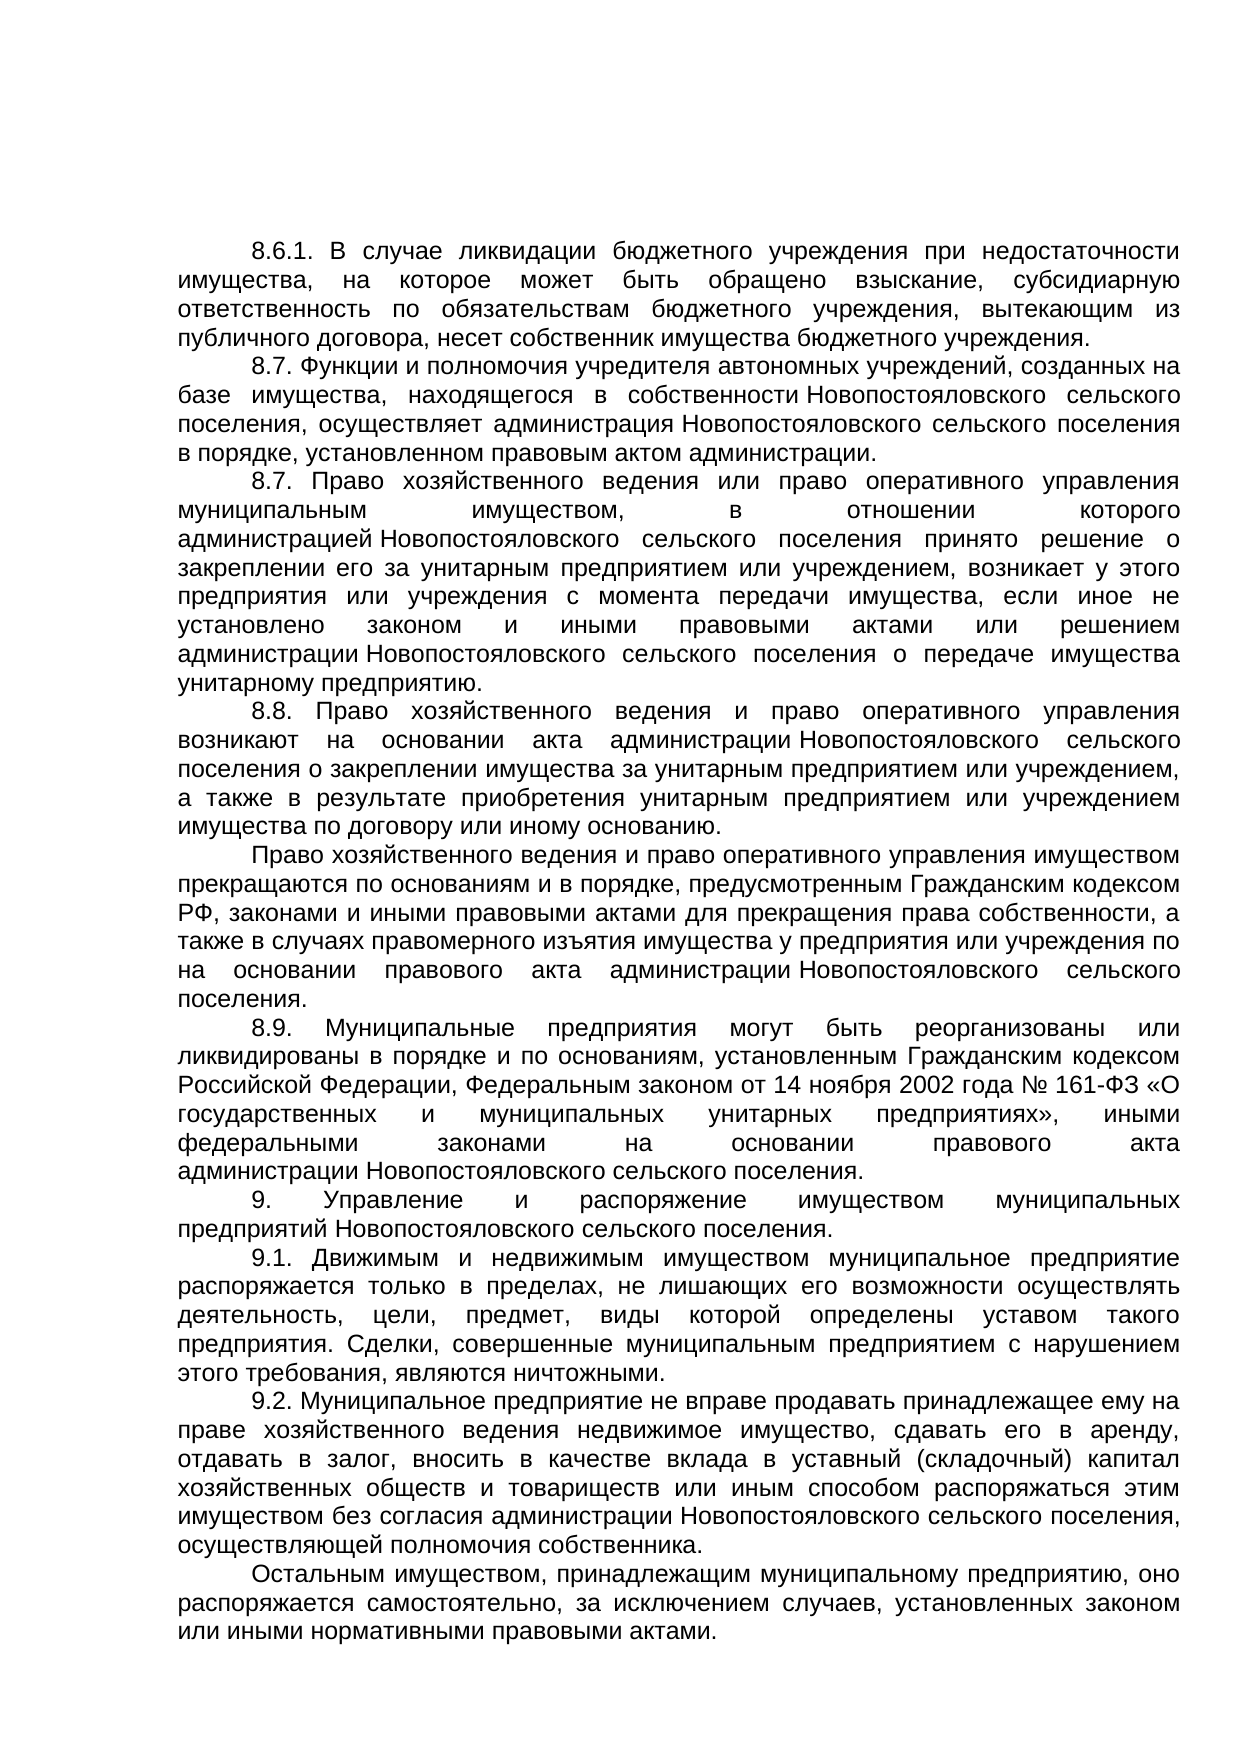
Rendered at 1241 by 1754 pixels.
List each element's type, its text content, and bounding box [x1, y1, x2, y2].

text 9.1. Движимым и недвижимым имуществом муниципальное предприятие распоряжается только в пределах, не лишающих его возможности осуществлять деятельность, цели, предмет, виды которой определены уставом такого предприятия. Сделки, совершенные муниципальным предприятием с нарушением этого требования, являются ничтожными. [177, 1242, 1181, 1386]
text 8.6.1. В случае ликвидации бюджетного учреждения при недостаточности имущества, на которое может быть обращено взыскание, субсидиарную ответственность по обязательствам бюджетного учреждения, вытекающим из публичного договора, несет собственник имущества бюджетного учреждения. [177, 236, 1181, 351]
text Остальным имуществом, принадлежащим муниципальному предприятию, оно распоряжается самостоятельно, за исключением случаев, установленных законом или иными нормативными правовыми актами. [177, 1559, 1181, 1645]
text 8.9. Муниципальные предприятия могут быть реорганизованы или ликвидированы в порядке и по основаниям, установленным Гражданским кодексом Российской Федерации, Федеральным законом от 14 ноября 2002 года № 161-ФЗ «О государственных и муниципальных унитарных предприятиях», иными федеральными законами на основании правового акта администрации Новопостояловского сельского поселения. [177, 1012, 1181, 1185]
text 9. Управление и распоряжение имуществом муниципальных предприятий Новопостояловского сельского поселения. [177, 1185, 1181, 1242]
text 8.8. Право хозяйственного ведения и право оперативного управления возникают на основании акта администрации Новопостояловского сельского поселения о закреплении имущества за унитарным предприятием или учреждением, а также в результате приобретения унитарным предприятием или учреждением имущества по договору или иному основанию. [177, 696, 1181, 840]
text Право хозяйственного ведения и право оперативного управления имуществом прекращаются по основаниям и в порядке, предусмотренным Гражданским кодексом РФ, законами и иными правовыми актами для прекращения права собственности, а также в случаях правомерного изъятия имущества у предприятия или учреждения по на основании правового акта администрации Новопостояловского сельского поселения. [177, 840, 1181, 1012]
text 8.7. Право хозяйственного ведения или право оперативного управления муниципальным имуществом, в отношении которого администрацией Новопостояловского сельского поселения принято решение о закреплении его за унитарным предприятием или учреждением, возникает у этого предприятия или учреждения с момента передачи имущества, если иное не установлено законом и иными правовыми актами или решением администрации Новопостояловского сельского поселения о передаче имущества унитарному предприятию. [177, 466, 1181, 696]
text 8.7. Функции и полномочия учредителя автономных учреждений, созданных на базе имущества, находящегося в собственности Новопостояловского сельского поселения, осуществляет администрация Новопостояловского сельского поселения в порядке, установленном правовым актом администрации. [177, 351, 1181, 466]
text 9.2. Муниципальное предприятие не вправе продавать принадлежащее ему на праве хозяйственного ведения недвижимое имущество, сдавать его в аренду, отдавать в залог, вносить в качестве вклада в уставный (складочный) капитал хозяйственных обществ и товариществ или иным способом распоряжаться этим имуществом без согласия администрации Новопостояловского сельского поселения, осуществляющей полномочия собственника. [177, 1386, 1181, 1559]
